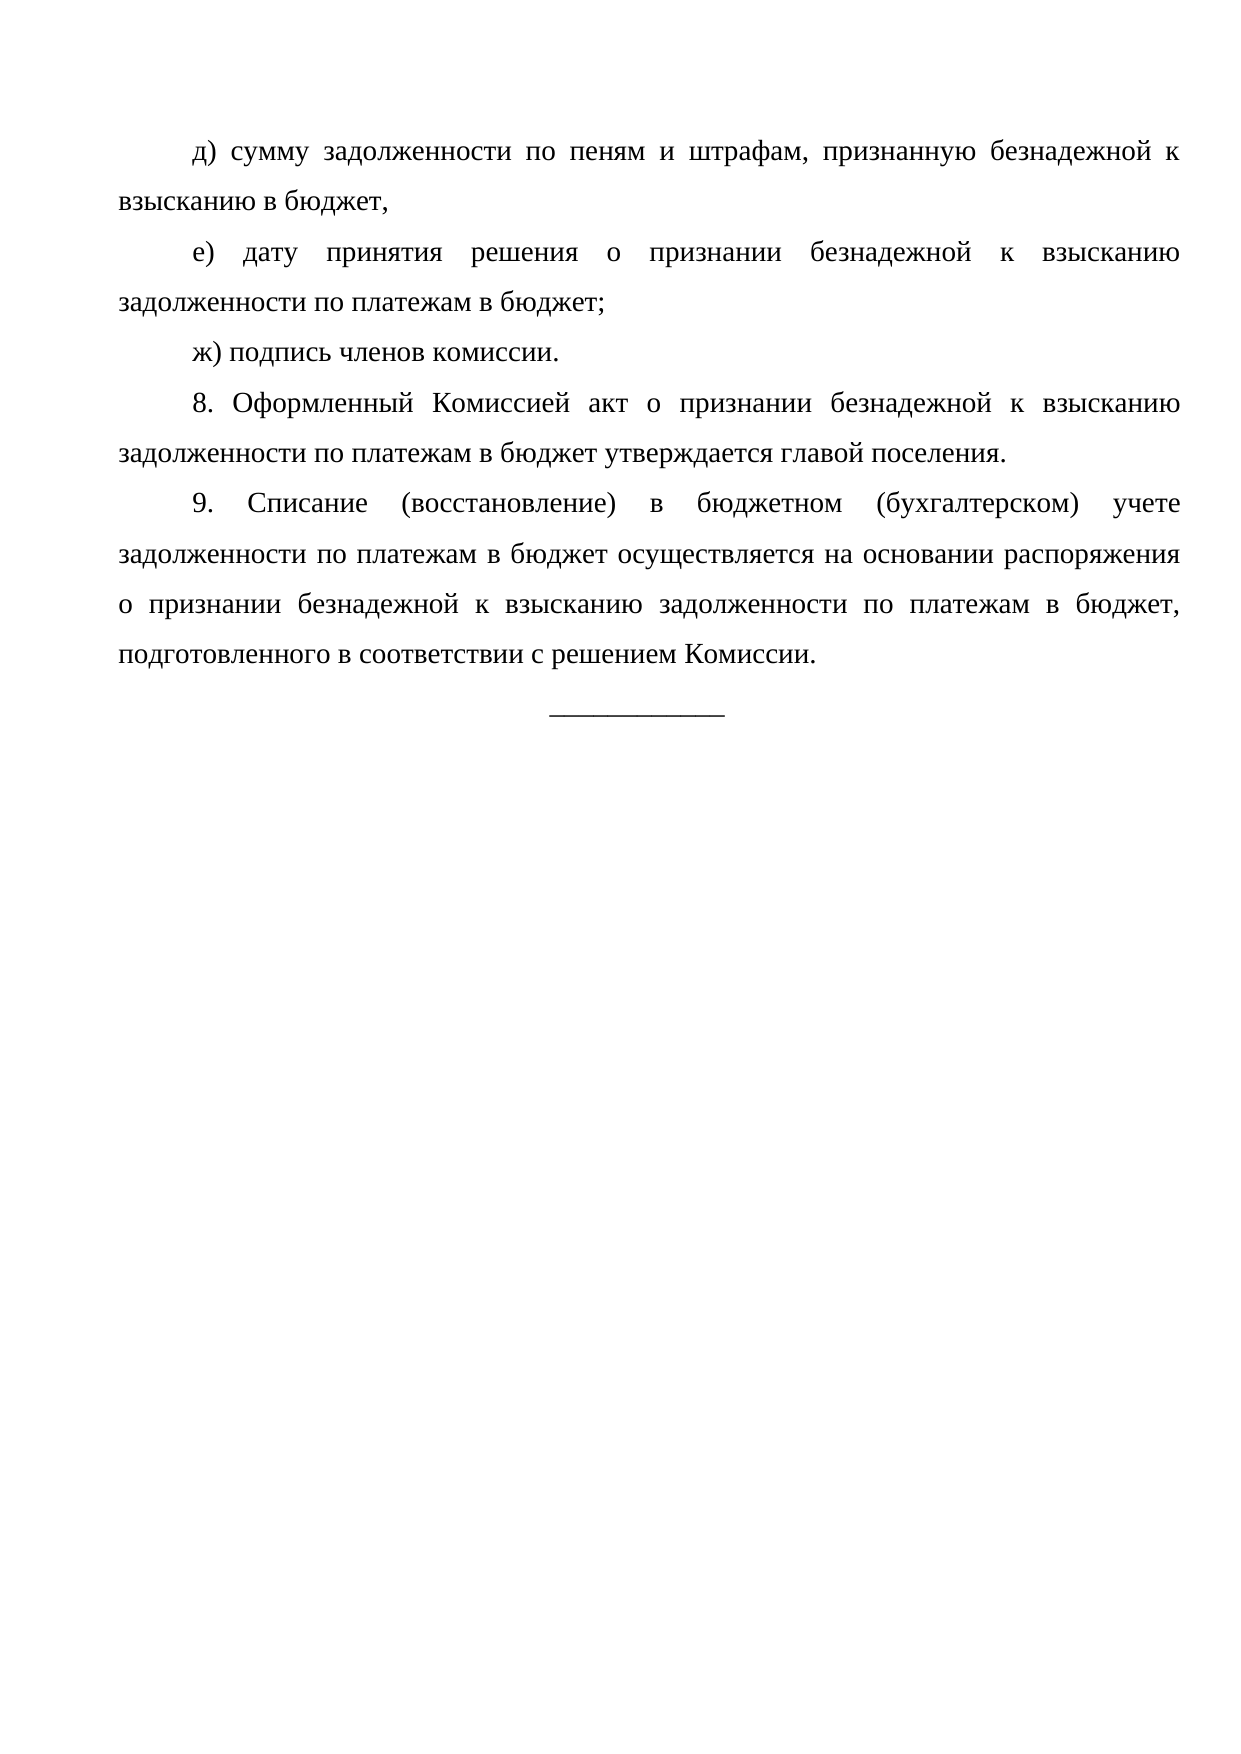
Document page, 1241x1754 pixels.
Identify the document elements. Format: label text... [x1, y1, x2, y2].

text 9. Списание (восстановление) в бюджетном (бухгалтерском) учете задолженности по платежам в бюджет осуществляется на основании распоряжения о признании безнадежной к взысканию задолженности по платежам в бюджет, подготовленного в соответствии с решением Комиссии. [118, 485, 1181, 670]
text ____________ [118, 687, 1181, 720]
text 8. Оформленный Комиссией акт о признании безнадежной к взысканию задолженности по платежам в бюджет утверждается главой поселения. [118, 385, 1181, 469]
text е) дату принятия решения о признании безнадежной к взысканию задолженности по платежам в бюджет; [118, 234, 1181, 318]
text ж) подпись членов комиссии. [118, 334, 1181, 368]
text д) сумму задолженности по пеням и штрафам, признанную безнадежной к взысканию в бюджет, [118, 133, 1181, 217]
